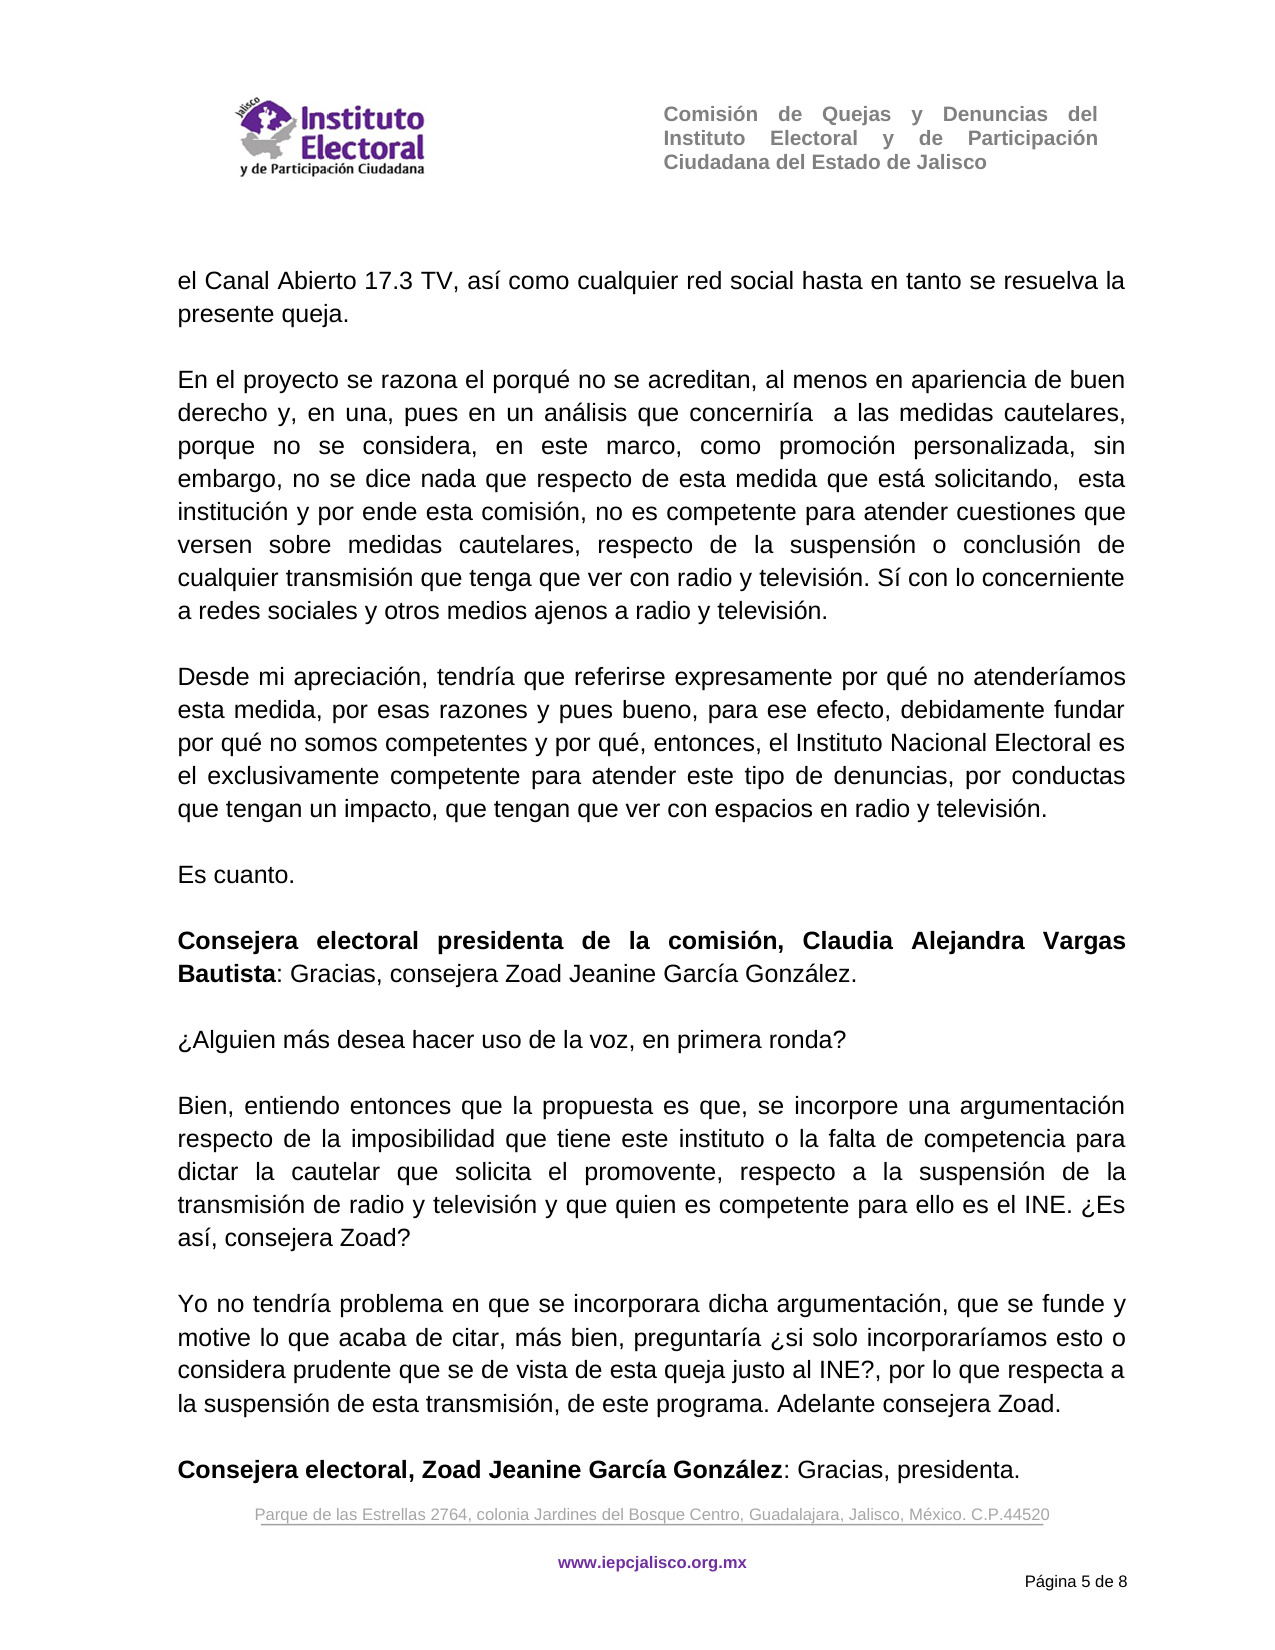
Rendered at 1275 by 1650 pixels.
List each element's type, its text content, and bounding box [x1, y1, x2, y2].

text Desde mi apreciación, tendría que referirse expresamente por qué no atenderíamos esta medida, por esas razones y pues bueno, para ese efecto, debidamente fundar por qué no somos competentes y por qué, entonces, el Instituto Nacional Electoral es el exclusivamente competente para atender este tipo de denuncias, por conductas que tengan un impacto, que tengan que ver con espacios en radio y televisión. [177, 662, 1127, 823]
picture [206, 73, 453, 199]
text Consejera electoral presidenta de la comisión, Claudia Alejandra Vargas Bautista: Gracias, consejera Zoad Jeanine García González. [177, 926, 1127, 988]
text En el proyecto se razona el porqué no se acreditan, al menos en apariencia de buen derecho y, en una, pues en un análisis que concerniría a las medidas cautelares, porque no se considera, en este marco, como promoción personalizada, sin embargo, no se dice nada que respecto de esta medida que está solicitando, esta institución y por ende esta comisión, no es competente para atender cuestiones que versen sobre medidas cautelares, respecto de la suspensión o conclusión de cualquier transmisión que tenga que ver con radio y televisión. Sí con lo concerniente a redes sociales y otros medios ajenos a radio y televisión. [177, 365, 1127, 625]
text Yo no tendría problema en que se incorporara dicha argumentación, que se funde y motive lo que acaba de citar, más bien, preguntaría ¿si solo incorporaríamos esto o considera prudente que se de vista de esta queja justo al INE?, por lo que respecta a la suspensión de esta transmisión, de este programa. Adelante consejera Zoad. [177, 1289, 1127, 1417]
text Consejera electoral, Zoad Jeanine García González: Gracias, presidenta. [177, 1454, 1127, 1483]
text Es cuanto. [177, 860, 1127, 889]
text Bien, entiendo entonces que la propuesta es que, se incorpore una argumentación respecto de la imposibilidad que tiene este instituto o la falta de competencia para dictar la cautelar que solicita el promovente, respecto a la suspensión de la transmisión de radio y televisión y que quien es competente para ello es el INE. ¿Es así, consejera Zoad? [177, 1091, 1127, 1252]
text ¿Alguien más desea hacer uso de la voz, en primera ronda? [177, 1025, 1127, 1054]
